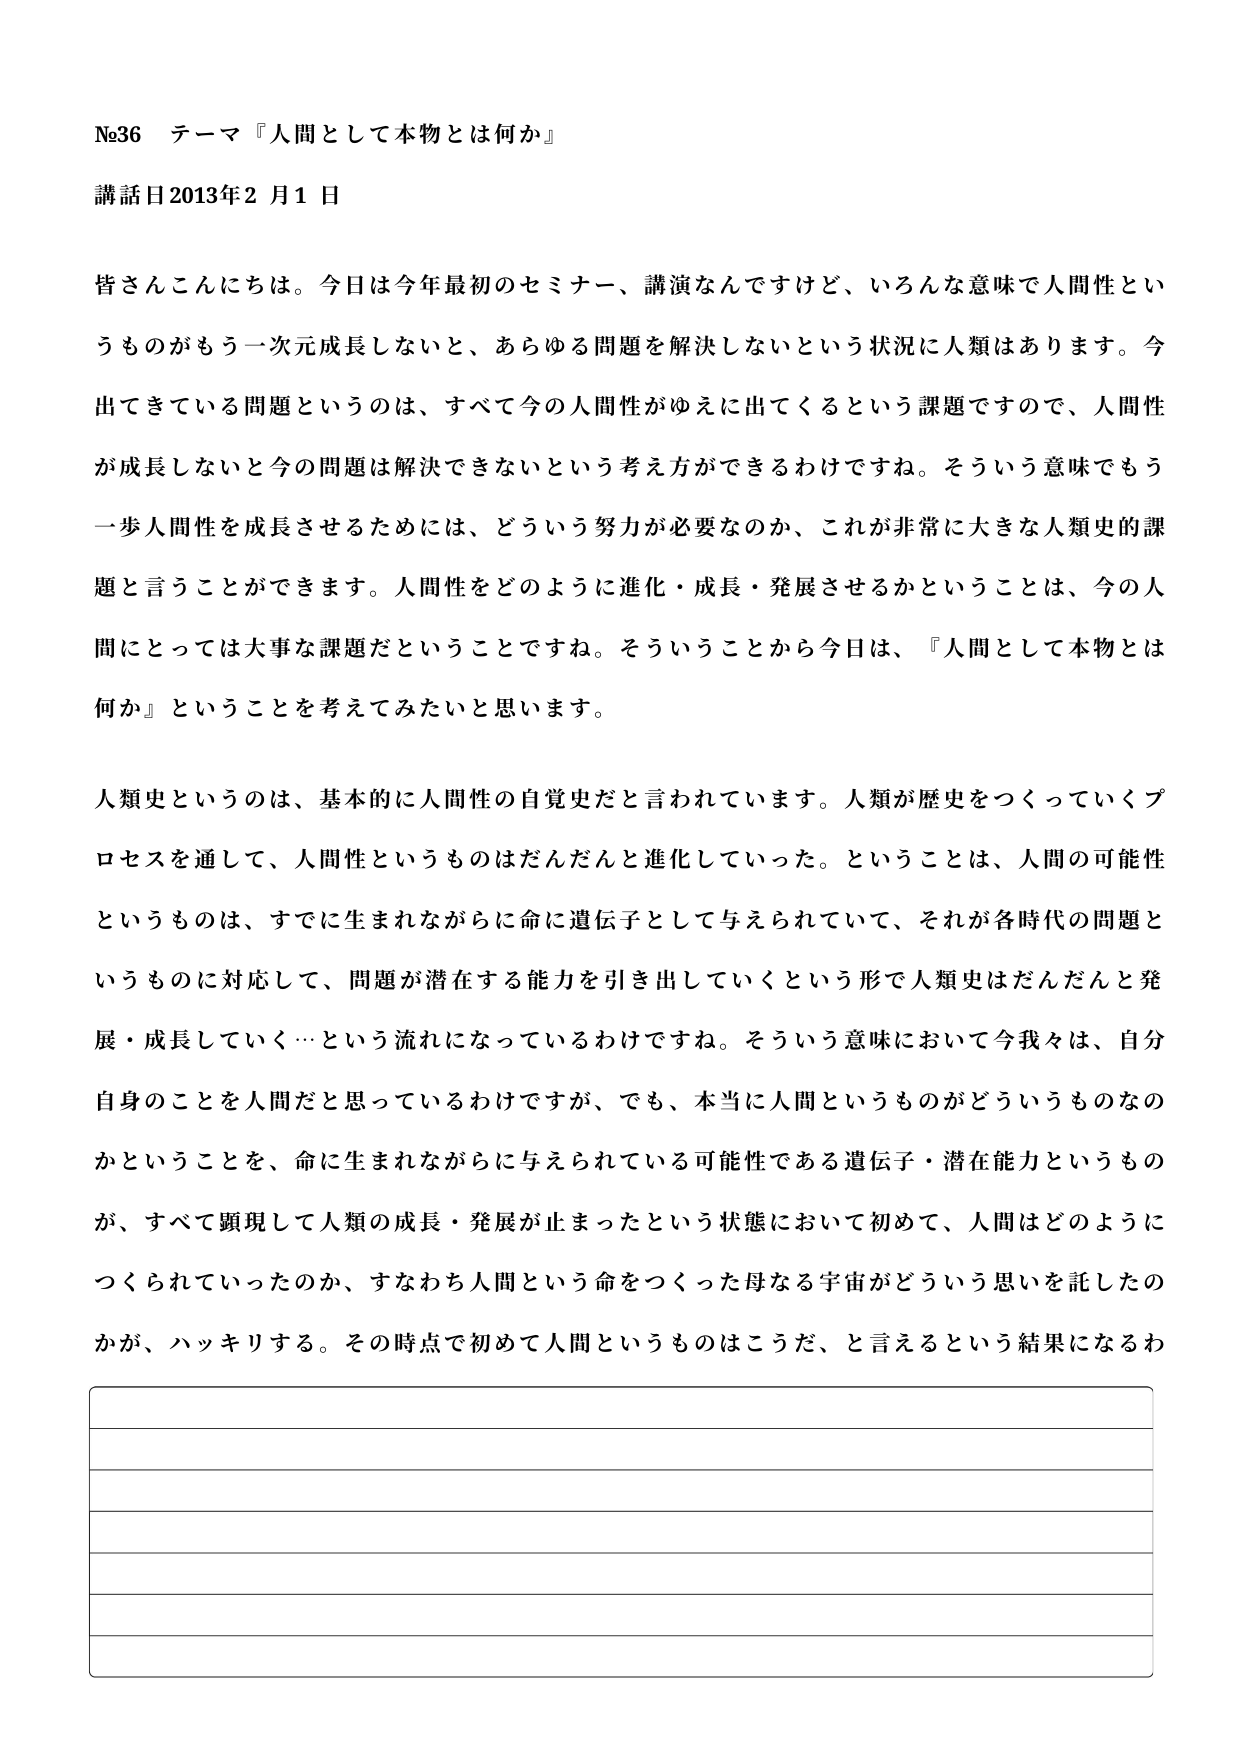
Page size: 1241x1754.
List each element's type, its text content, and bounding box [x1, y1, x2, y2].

text 皆さんこんにちは。今日は今年最初のセミナー、講演なんですけど、いろんな意味で人間性というものがもう一次元成長しないと、あらゆる問題を解決しないという状況に人類はあります。今出てきている問題というのは、すべて今の人間性がゆえに出てくるという課題ですので、人間性が成長しないと今の問題は解決できないという考え方ができるわけですね。そういう意味でもう一歩人間性を成長させるためには、どういう努力が必要なのか、これが非常に大きな人類史的課題と言うことができます。人間性をどのように進化・成長・発展させるかということは、今の人間にとっては大事な課題だということですね。そういうことから今日は、『人間として本物とは何か』ということを考えてみたいと思います。 [94, 254, 1169, 737]
text №36 テーマ『人間として本物とは何か』 [94, 103, 1169, 163]
text 講話日2013年2月1日 [94, 163, 1169, 224]
picture [88, 1386, 1154, 1678]
